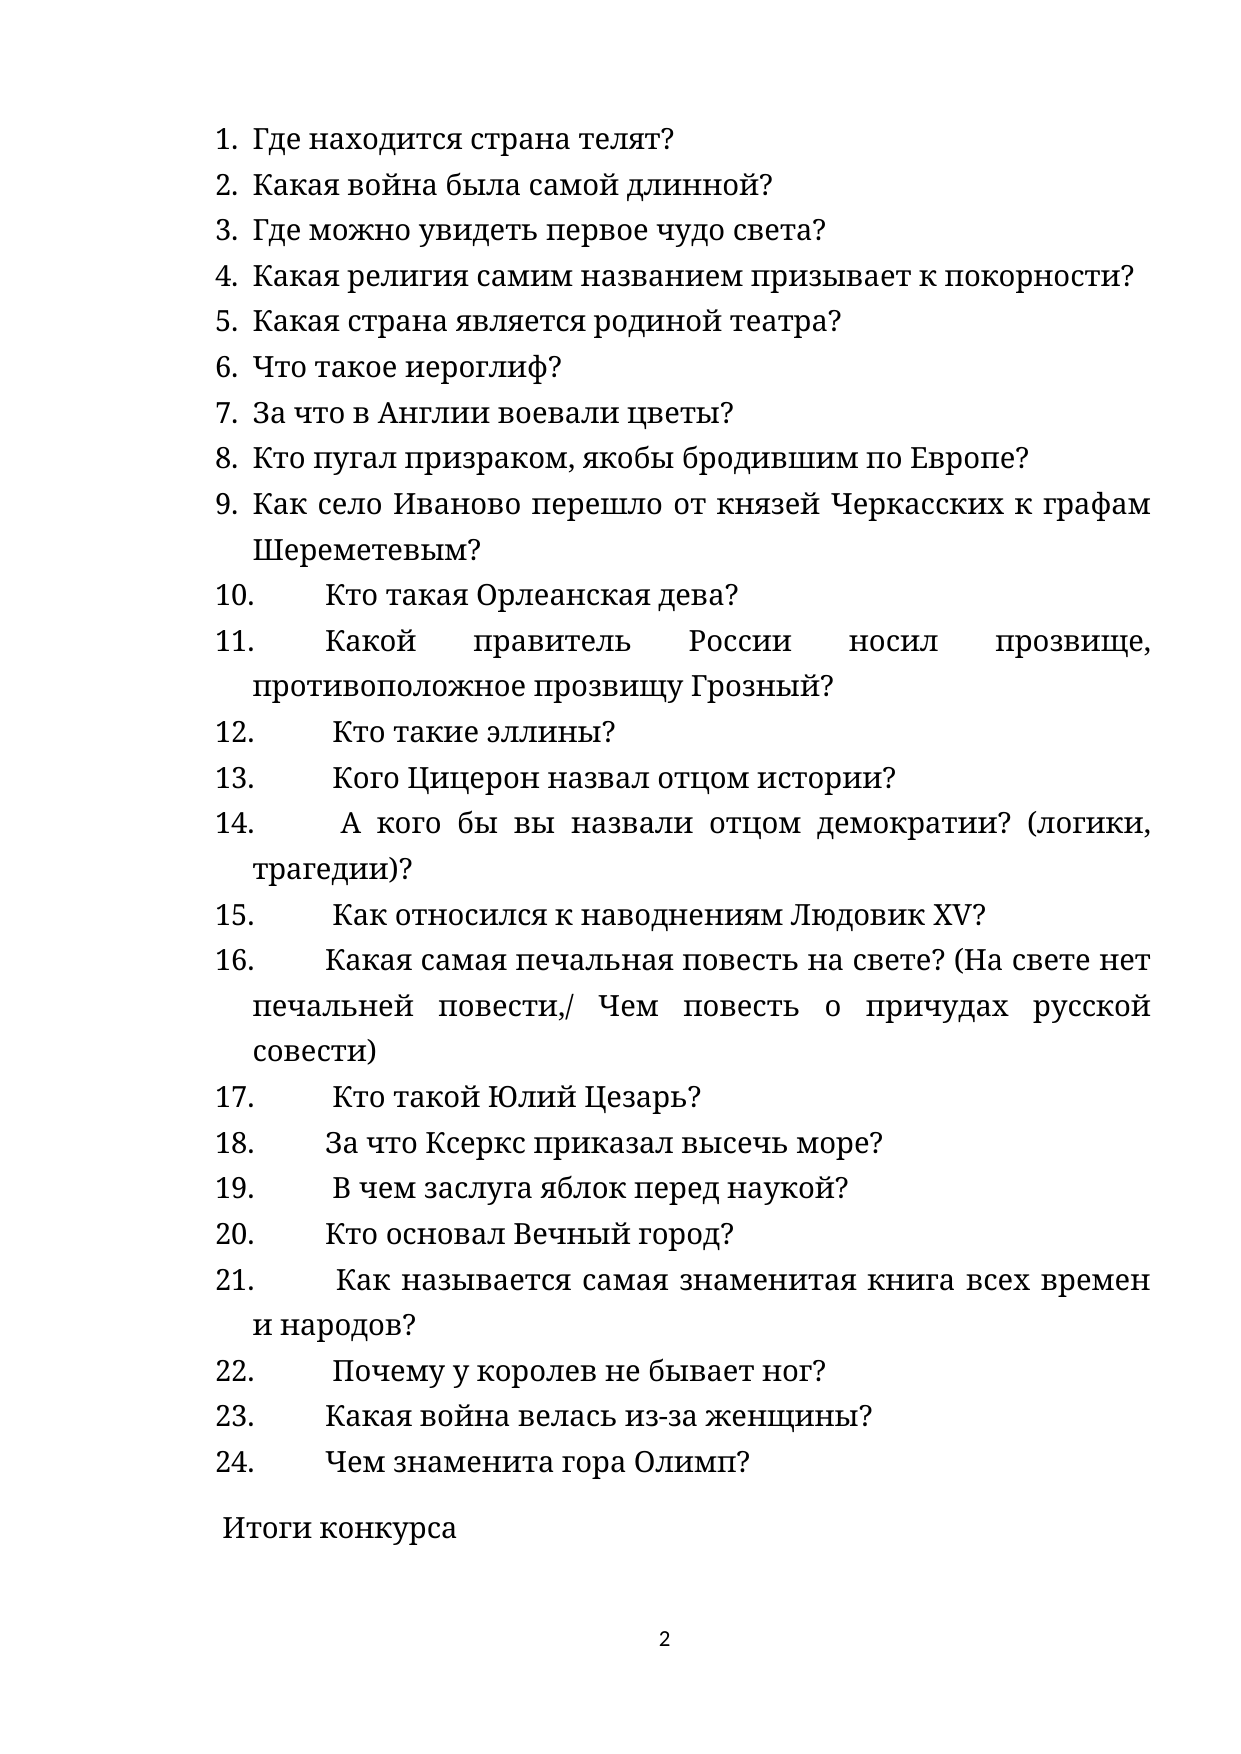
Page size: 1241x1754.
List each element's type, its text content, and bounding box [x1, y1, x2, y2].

list Кто такие эллины? [215, 711, 1152, 751]
list Почему у королев не бывает ног? [215, 1350, 1152, 1390]
list Кого Цицерон назвал отцом истории? [215, 757, 1152, 797]
list Какой правитель России носил прозвище, противоположное прозвищу Грозный? [215, 620, 1152, 705]
list Как относился к наводнениям Людовик XV? [215, 894, 1152, 933]
list Какая война велась из-за женщины? [215, 1396, 1152, 1435]
list В чем заслуга яблок перед наукой? [215, 1167, 1152, 1207]
list Какая самая печальная повесть на свете? (На свете нет печальней повести,/ Чем повесть о причудах русской совести) [215, 939, 1152, 1070]
list Кто пугал призраком, якобы бродившим по Европе? [215, 437, 1152, 477]
list Что такое иероглиф? [215, 346, 1152, 386]
list Чем знаменита гора Олимп? [215, 1441, 1152, 1481]
list А кого бы вы назвали отцом демократии? (логики, трагедии)? [215, 802, 1152, 888]
list Как село Иваново перешло от князей Черкасских к графам Шереметевым? [215, 483, 1152, 568]
list Кто основал Вечный город? [215, 1213, 1152, 1253]
list Кто такой Юлий Цезарь? [215, 1076, 1152, 1116]
list Где находится страна телят? [215, 118, 1152, 158]
list За что в Англии воевали цветы? [215, 392, 1152, 432]
list Какая война была самой длинной? [215, 164, 1152, 203]
list Какая религия самим названием призывает к покорности? [215, 255, 1152, 295]
list За что Ксеркс приказал высечь море? [215, 1122, 1152, 1162]
list Кто такая Орлеанская дева? [215, 574, 1152, 614]
list Какая страна является родиной театра? [215, 301, 1152, 340]
list Как называется самая знаменитая книга всех времен и народов? [215, 1259, 1152, 1344]
text Итоги конкурса [215, 1508, 1152, 1547]
list Где можно увидеть первое чудо света? [215, 209, 1152, 249]
